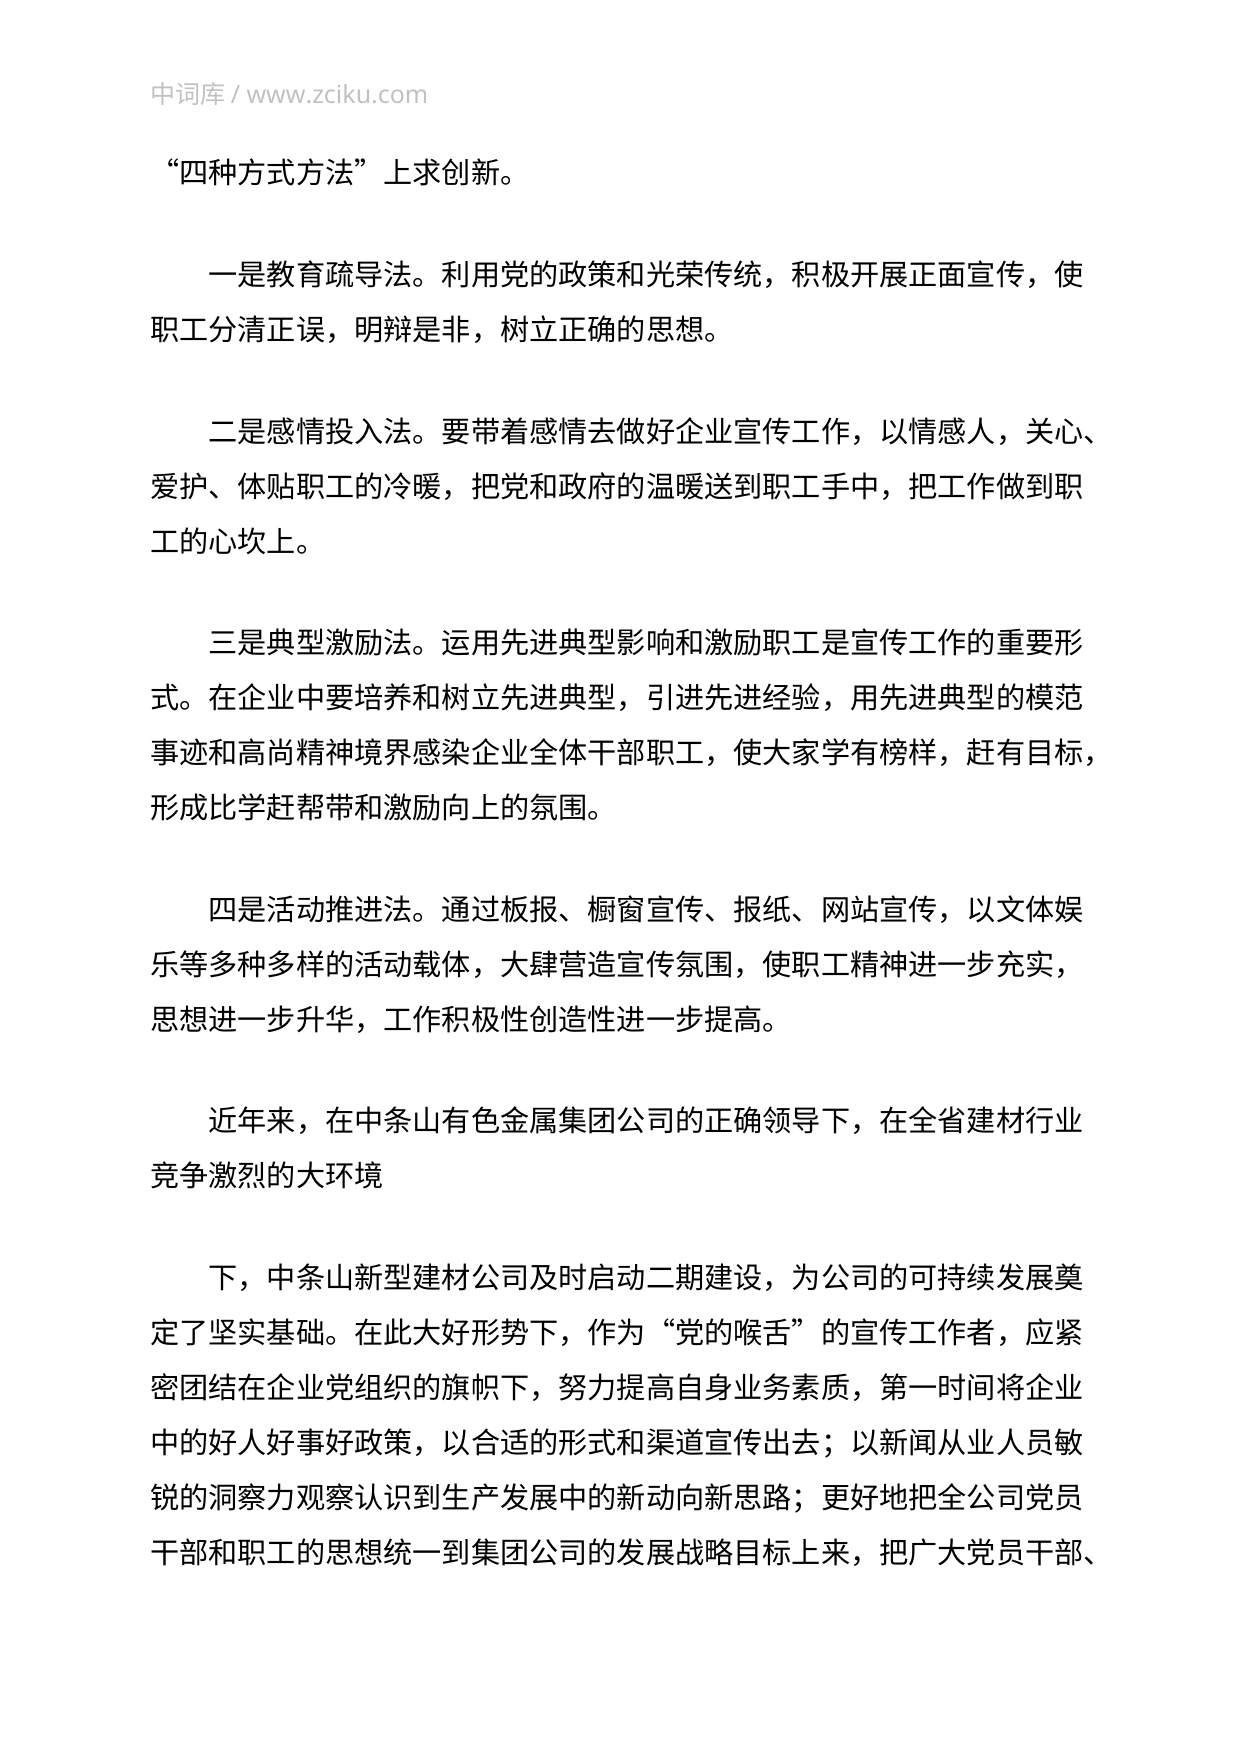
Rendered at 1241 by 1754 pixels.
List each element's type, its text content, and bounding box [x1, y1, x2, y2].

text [150, 150, 1090, 192]
text 近年来，在中条山有色金属集团公司的正确领导下，在全省建材行业竞争激烈的大环境 [150, 1098, 1090, 1195]
text 二是感情投入法。要带着感情去做好企业宣传工作，以情感人，关心、爱护、体贴职工的冷暖，把党和政府的温暖送到职工手中，把工作做到职工的心坎上。 [150, 408, 1090, 561]
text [150, 1255, 1090, 1571]
text 一是教育疏导法。利用党的政策和光荣传统，积极开展正面宣传，使职工分清正误，明辩是非，树立正确的思想。 [150, 252, 1090, 349]
text 三是典型激励法。运用先进典型影响和激励职工是宣传工作的重要形式。在企业中要培养和树立先进典型，引进先进经验，用先进典型的模范事迹和高尚精神境界感染企业全体干部职工，使大家学有榜样，赶有目标，形成比学赶帮带和激励向上的氛围。 [150, 620, 1090, 827]
text 四是活动推进法。通过板报、橱窗宣传、报纸、网站宣传，以文体娱乐等多种多样的活动载体，大肆营造宣传氛围，使职工精神进一步充实，思想进一步升华，工作积极性创造性进一步提高。 [150, 886, 1090, 1038]
